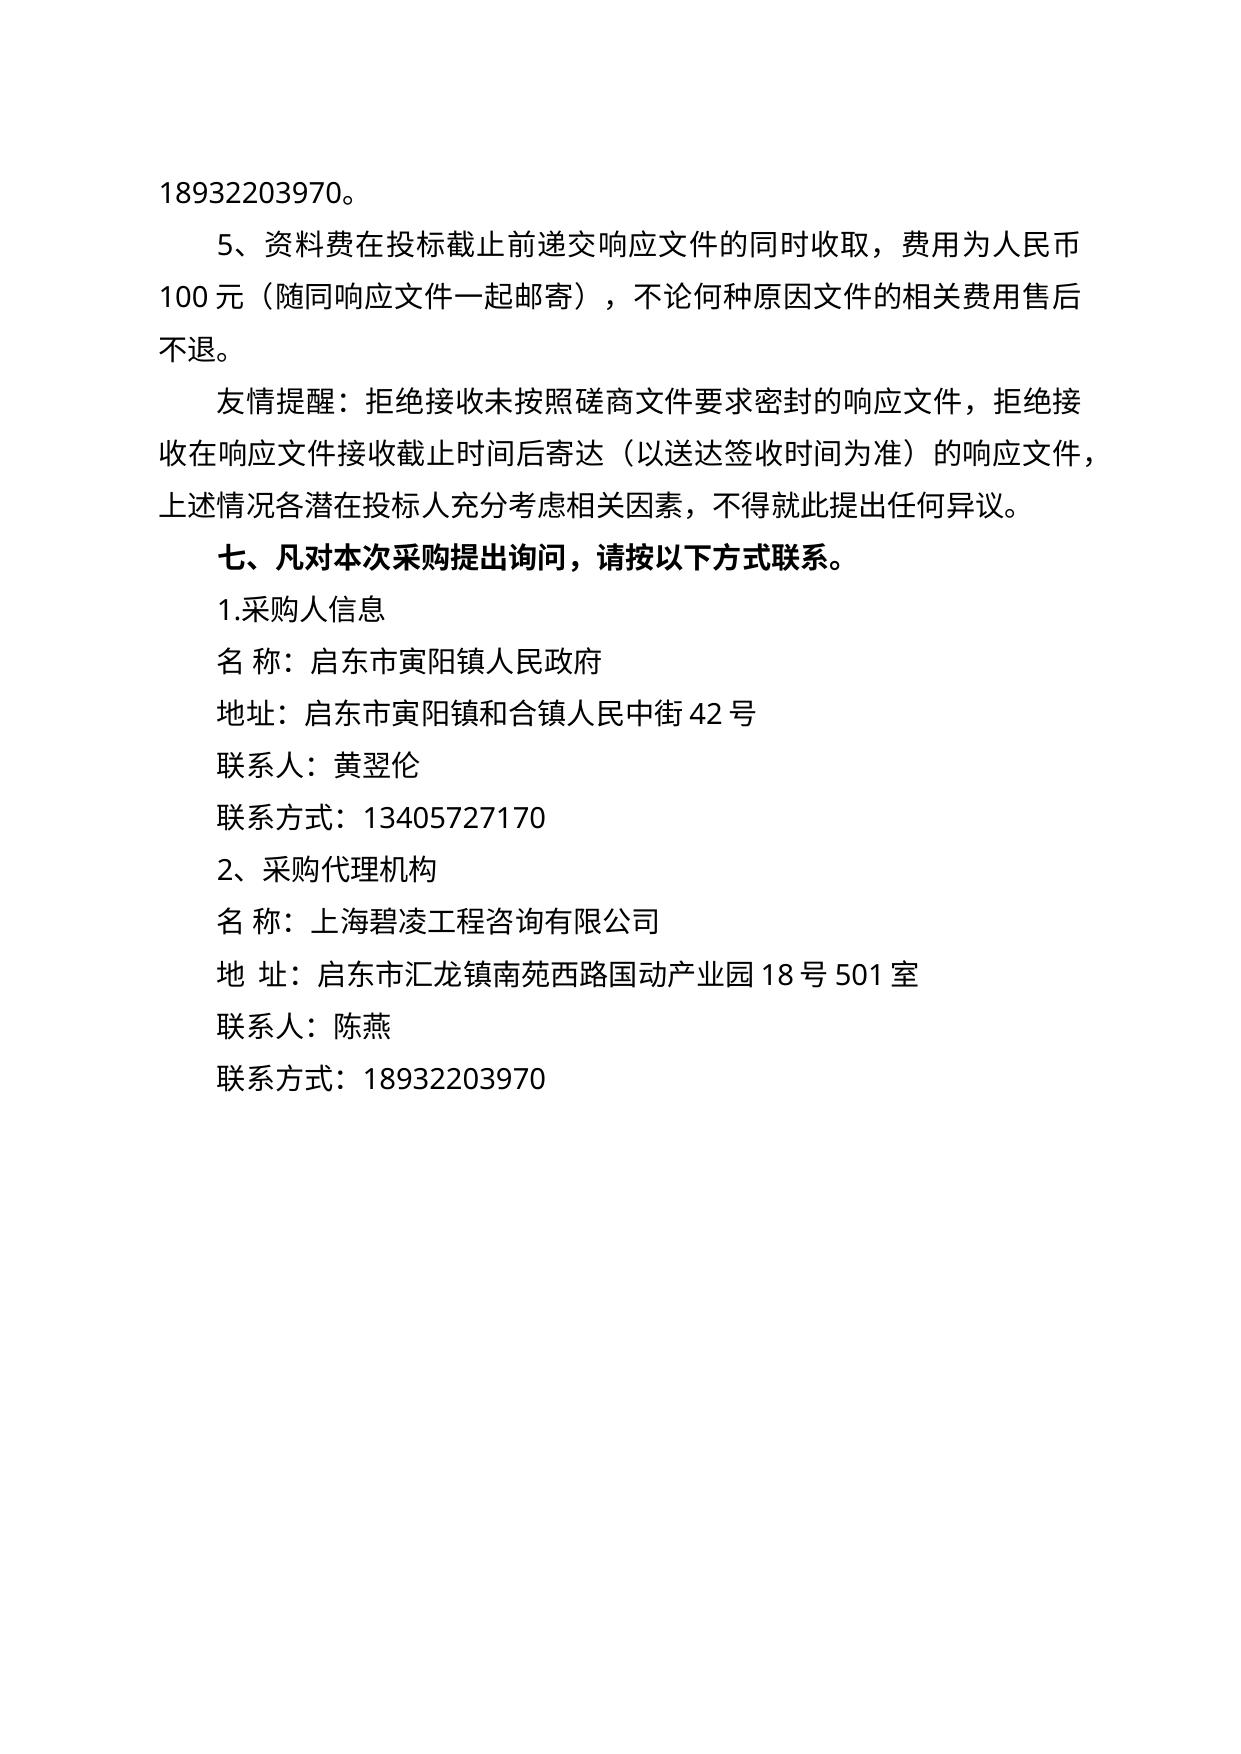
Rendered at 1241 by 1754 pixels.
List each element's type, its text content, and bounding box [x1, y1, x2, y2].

text 联系方式：13405727170 [158, 787, 1082, 839]
text 5、资料费在投标截止前递交响应文件的同时收取，费用为人民币100元（随同响应文件一起邮寄），不论何种原因文件的相关费用售后不退。 [158, 214, 1082, 370]
text 地址：启东市寅阳镇和合镇人民中街42号 [158, 683, 1082, 735]
text 联系方式：18932203970 [158, 1047, 1082, 1099]
text 名 称：上海碧凌工程咨询有限公司 [158, 891, 1082, 943]
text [158, 162, 1082, 214]
text 友情提醒：拒绝接收未按照磋商文件要求密封的响应文件，拒绝接收在响应文件接收截止时间后寄达（以送达签收时间为准）的响应文件，上述情况各潜在投标人充分考虑相关因素，不得就此提出任何异议。 [158, 472, 1082, 527]
text 2、采购代理机构 [158, 839, 1082, 891]
text 七、凡对本次采购提出询问，请按以下方式联系。 [158, 527, 1082, 579]
text 联系人：陈燕 [158, 995, 1082, 1047]
text 名 称：启东市寅阳镇人民政府 [158, 631, 1082, 683]
text 1.采购人信息 [158, 579, 1082, 631]
text 地 址：启东市汇龙镇南苑西路国动产业园18号501室 [158, 943, 1082, 995]
text 联系人：黄翌伦 [158, 735, 1082, 787]
text 友情提醒：拒绝接收未按照磋商文件要求密封的响应文件，拒绝接收在响应文件接收截止时间后寄达（以送达签收时间为准）的响应文件，上述情况各潜在投标人充分考虑相关因素，不得就此提出任何异议。 [158, 370, 1082, 430]
